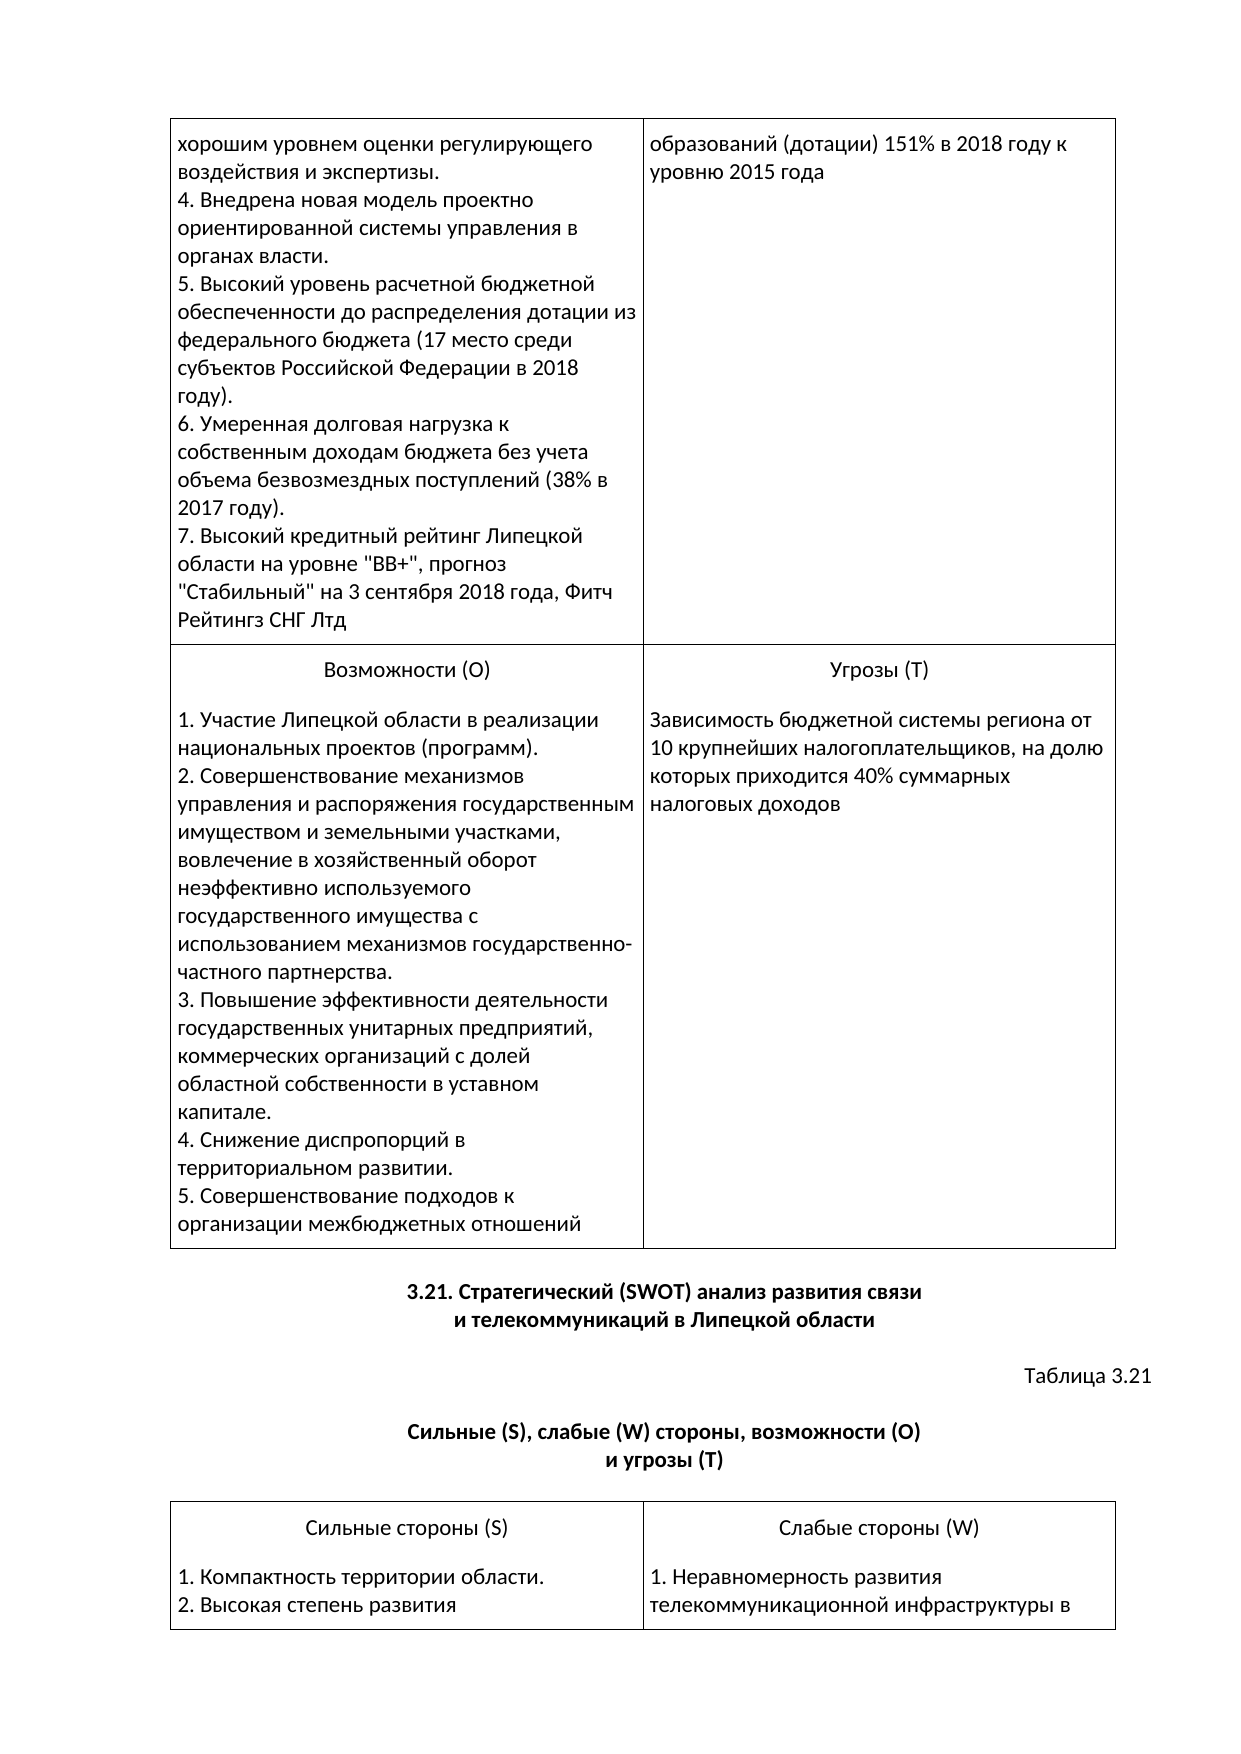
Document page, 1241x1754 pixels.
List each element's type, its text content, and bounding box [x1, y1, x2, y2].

title 3.21. Стратегический (SWOT) анализ развития связи [177, 1277, 1152, 1305]
table_cell Угрозы (Т) [644, 645, 1115, 694]
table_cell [171, 119, 643, 644]
text Таблица 3.21 [177, 1361, 1152, 1389]
table_cell 1. Участие Липецкой области в реализации национальных проектов (программ). 2. Совершенствование механизмов управления и распоряжения государственным имуществом и земельными участками, вовлечение в хозяйственный оборот неэффективно используемого государственного имущества с использованием механизмов государственно-частного партнерства. 3. Повышение эффективности деятельности государственных унитарных предприятий, коммерческих организаций с долей областной собственности в уставном капитале. 4. Снижение диспропорций в территориальном развитии. 5. Совершенствование подходов к организации межбюджетных отношений [171, 694, 643, 1248]
table_cell Возможности (О) [171, 645, 643, 694]
title и угрозы (Т) [177, 1445, 1152, 1473]
title Сильные (S), слабые (W) стороны, возможности (О) [177, 1417, 1152, 1445]
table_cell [644, 119, 1115, 644]
table_header Слабые стороны (W) [644, 1502, 1115, 1551]
table_header Сильные стороны (S) [171, 1502, 643, 1551]
table_cell Зависимость бюджетной системы региона от 10 крупнейших налогоплательщиков, на долю которых приходится 40% суммарных налоговых доходов [644, 694, 1115, 1248]
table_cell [644, 1551, 1115, 1628]
title и телекоммуникаций в Липецкой области [177, 1305, 1152, 1333]
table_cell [171, 1551, 643, 1628]
